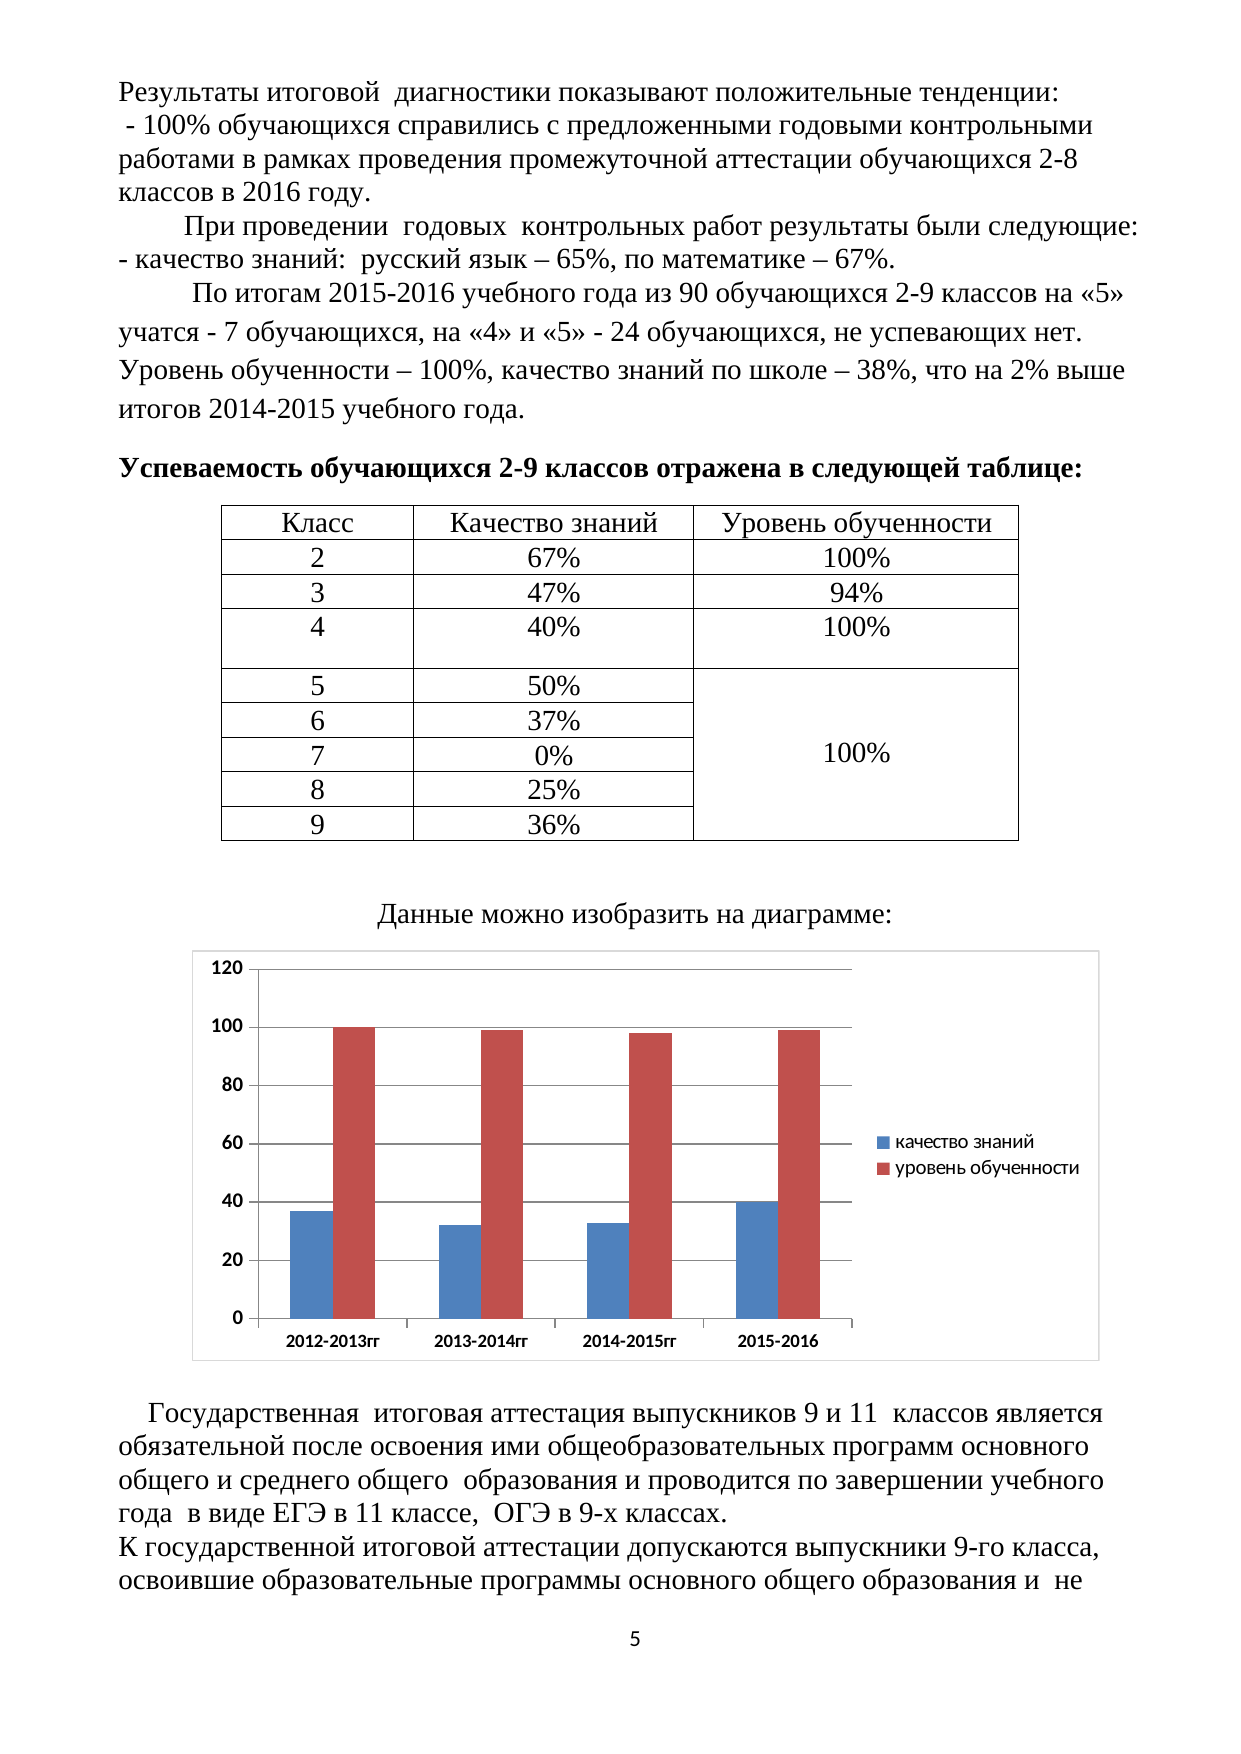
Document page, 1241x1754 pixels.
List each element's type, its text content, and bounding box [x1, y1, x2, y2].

text По итогам 2015-2016 учебного года из 90 обучающихся 2-9 классов на «5» учатся - 7 обучающихся, на «4» и «5» - 24 обучающихся, не успевающих нет. Уровень обученности – 100%, качество знаний по школе – 38%, что на 2% выше итогов 2014-2015 учебного года. [118, 275, 1152, 424]
table_cell 5 [222, 669, 413, 702]
table_cell 9 [222, 807, 413, 840]
table_cell 4 [222, 609, 413, 667]
table_cell 94% [694, 575, 1018, 608]
table_cell 7 [222, 738, 413, 771]
table_cell 8 [222, 772, 413, 806]
table_cell 36% [414, 807, 693, 840]
table_cell 47% [414, 575, 693, 608]
text Данные можно изобразить на диаграмме: [118, 896, 1152, 929]
table_cell 37% [414, 703, 693, 737]
table_cell 67% [414, 540, 693, 574]
text - 100% обучающихся справились с предложенными годовыми контрольными работами в рамках проведения промежуточной аттестации обучающихся 2-8 классов в 2016 году. [118, 107, 1152, 208]
table_cell 6 [222, 703, 413, 737]
text Результаты итоговой диагностики показывают положительные тенденции: [118, 74, 1152, 107]
table_cell 100% [694, 609, 1018, 667]
table_cell 40% [414, 609, 693, 667]
text При проведении годовых контрольных работ результаты были следующие: [118, 208, 1152, 242]
table_cell 100% [694, 669, 1018, 840]
table_header Уровень обученности [694, 506, 1018, 539]
table_cell 0% [414, 738, 693, 771]
text - качество знаний: русский язык – 65%, по математике – 67%. [118, 242, 1152, 275]
text Государственная итоговая аттестация выпускников 9 и 11 классов является обязательной после освоения ими общеобразовательных программ основного общего и среднего общего образования и проводится по завершении учебного года в виде ЕГЭ в 11 классе, ОГЭ в 9-х классах. [118, 1395, 1152, 1529]
table_cell 100% [694, 540, 1018, 574]
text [118, 1529, 1152, 1596]
table_cell 2 [222, 540, 413, 574]
table_header Класс [222, 506, 413, 539]
table_header Качество знаний [414, 506, 693, 539]
table_cell 3 [222, 575, 413, 608]
text Успеваемость обучающихся 2-9 классов отражена в следующей таблице: [118, 450, 1152, 484]
table_cell 25% [414, 772, 693, 806]
table_cell 50% [414, 669, 693, 702]
